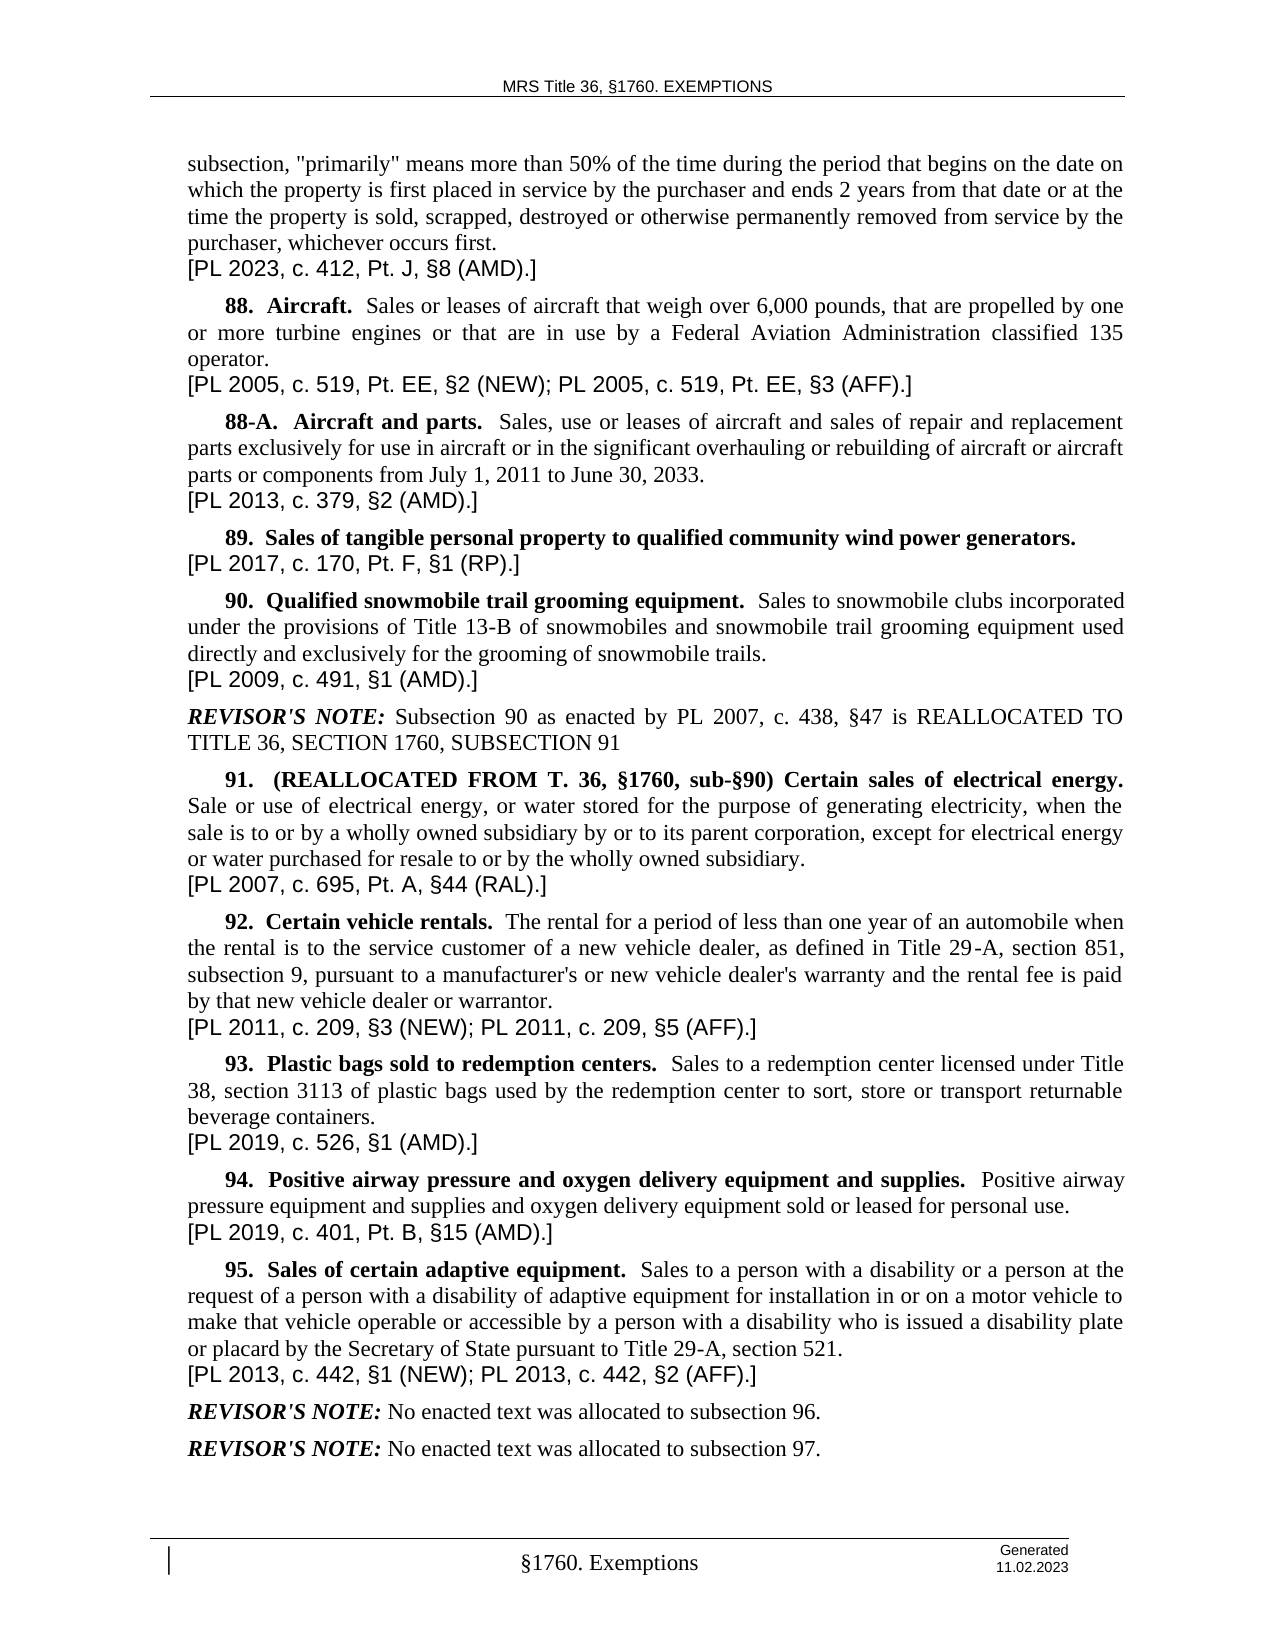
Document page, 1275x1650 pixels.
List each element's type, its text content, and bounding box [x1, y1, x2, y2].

text 91. (REALLOCATED FROM T. 36, §1760, sub-§90) Certain sales of electrical energy. Sale or use of electrical energy, or water stored for the purpose of generating electricity, when the sale is to or by a wholly owned subsidiary by or to its parent corporation, except for electrical energy or water purchased for resale to or by the wholly owned subsidiary. [187, 766, 1125, 871]
text 93. Plastic bags sold to redemption centers. Sales to a redemption center licensed under Title 38, section 3113 of plastic bags used by the redemption center to sort, store or transport returnable beverage containers. [187, 1050, 1125, 1129]
text [PL 2007, c. 695, Pt. A, §44 (RAL).] [187, 871, 1125, 898]
text [PL 2017, c. 170, Pt. F, §1 (RP).] [187, 550, 1125, 577]
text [187, 150, 1125, 255]
text 88-A. Aircraft and parts. Sales, use or leases of aircraft and sales of repair and replacement parts exclusively for use in aircraft or in the significant overhauling or rebuilding of aircraft or aircraft parts or components from July 1, 2011 to June 30, 2033. [187, 408, 1125, 487]
text [PL 2023, c. 412, Pt. J, §8 (AMD).] [187, 255, 1125, 282]
text 90. Qualified snowmobile trail grooming equipment. Sales to snowmobile clubs incorporated under the provisions of Title 13‑B of snowmobiles and snowmobile trail grooming equipment used directly and exclusively for the grooming of snowmobile trails. [187, 587, 1125, 666]
text [PL 2019, c. 401, Pt. B, §15 (AMD).] [187, 1219, 1125, 1245]
text [PL 2019, c. 526, §1 (AMD).] [187, 1129, 1125, 1156]
text [PL 2009, c. 491, §1 (AMD).] [187, 666, 1125, 692]
text [PL 2005, c. 519, Pt. EE, §2 (NEW); PL 2005, c. 519, Pt. EE, §3 (AFF).] [187, 371, 1125, 398]
text 92. Certain vehicle rentals. The rental for a period of less than one year of an automobile when the rental is to the service customer of a new vehicle dealer, as defined in Title 29‑A, section 851, subsection 9, pursuant to a manufacturer's or new vehicle dealer's warranty and the rental fee is paid by that new vehicle dealer or warrantor. [187, 908, 1125, 1013]
text [PL 2013, c. 442, §1 (NEW); PL 2013, c. 442, §2 (AFF).] [187, 1361, 1125, 1387]
text 94. Positive airway pressure and oxygen delivery equipment and supplies. Positive airway pressure equipment and supplies and oxygen delivery equipment sold or leased for personal use. [187, 1166, 1125, 1219]
text Revisor's Note: No enacted text was allocated to subsection 96. [187, 1398, 1125, 1424]
text 89. Sales of tangible personal property to qualified community wind power generators. [187, 524, 1125, 550]
text Revisor's Note: Subsection 90 as enacted by PL 2007, c. 438, §47 is REALLOCATED TO TITLE 36, SECTION 1760, SUBSECTION 91 [187, 703, 1125, 756]
text 88. Aircraft. Sales or leases of aircraft that weigh over 6,000 pounds, that are propelled by one or more turbine engines or that are in use by a Federal Aviation Administration classified 135 operator. [187, 292, 1125, 371]
text Revisor's Note: No enacted text was allocated to subsection 97. [187, 1434, 1125, 1461]
text [PL 2011, c. 209, §3 (NEW); PL 2011, c. 209, §5 (AFF).] [187, 1013, 1125, 1040]
text [PL 2013, c. 379, §2 (AMD).] [187, 487, 1125, 513]
text 95. Sales of certain adaptive equipment. Sales to a person with a disability or a person at the request of a person with a disability of adaptive equipment for installation in or on a motor vehicle to make that vehicle operable or accessible by a person with a disability who is issued a disability plate or placard by the Secretary of State pursuant to Title 29‑A, section 521. [187, 1256, 1125, 1361]
